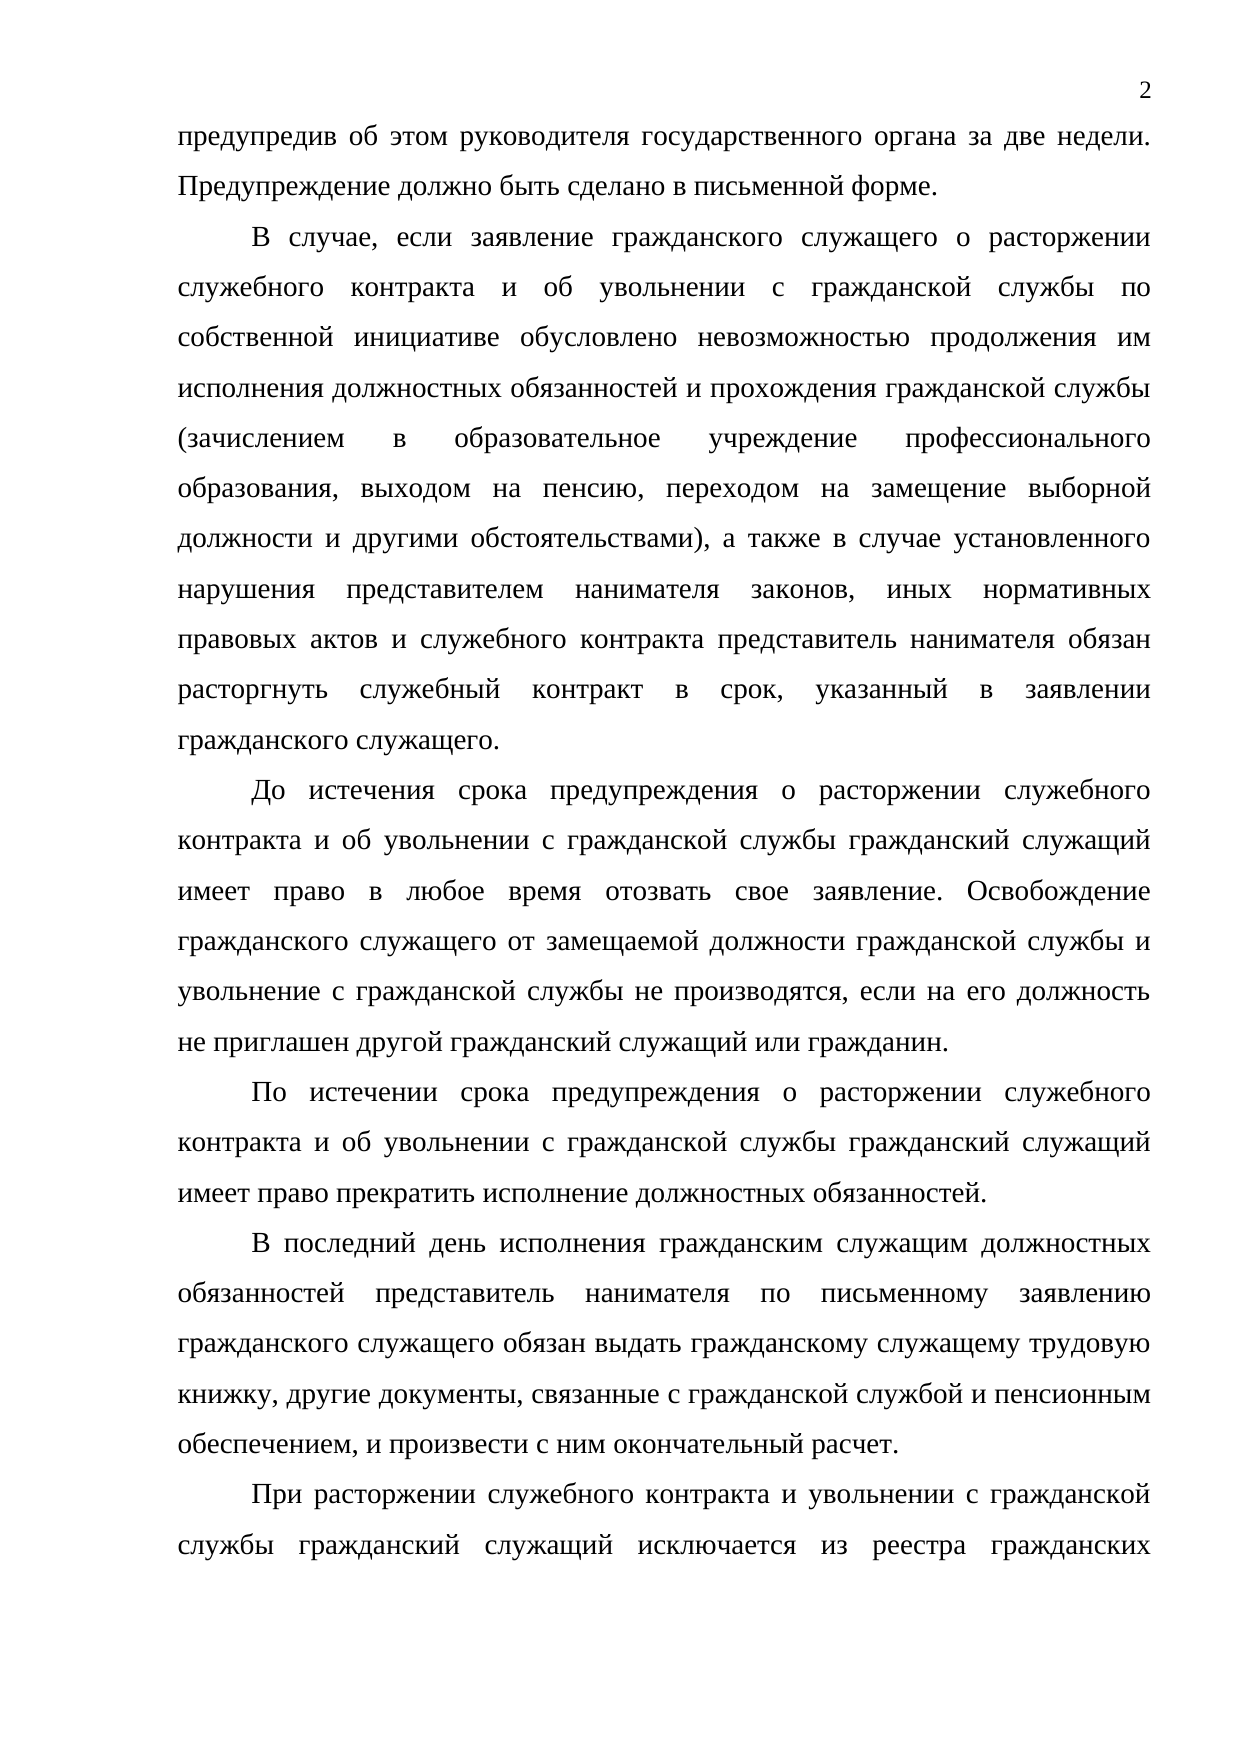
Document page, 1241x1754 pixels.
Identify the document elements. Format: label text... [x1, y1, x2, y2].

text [177, 1477, 1152, 1560]
text В случае, если заявление гражданского служащего о расторжении служебного контракта и об увольнении с гражданской службы по собственной инициативе обусловлено невозможностью продолжения им исполнения должностных обязанностей и прохождения гражданской службы (зачислением в образовательное учреждение профессионального образования, выходом на пенсию, переходом на замещение выборной должности и другими обстоятельствами), а также в случае установленного нарушения представителем нанимателя законов, иных нормативных правовых актов и служебного контракта представитель нанимателя обязан расторгнуть служебный контракт в срок, указанный в заявлении гражданского служащего. [177, 219, 1152, 755]
text До истечения срока предупреждения о расторжении служебного контракта и об увольнении с гражданской службы гражданский служащий имеет право в любое время отозвать свое заявление. Освобождение гражданского служащего от замещаемой должности гражданской службы и увольнение с гражданской службы не производятся, если на его должность не приглашен другой гражданский служащий или гражданин. [177, 772, 1152, 1057]
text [177, 118, 1152, 202]
text По истечении срока предупреждения о расторжении служебного контракта и об увольнении с гражданской службы гражданский служащий имеет право прекратить исполнение должностных обязанностей. [177, 1074, 1152, 1208]
text В последний день исполнения гражданским служащим должностных обязанностей представитель нанимателя по письменному заявлению гражданского служащего обязан выдать гражданскому служащему трудовую книжку, другие документы, связанные с гражданской службой и пенсионным обеспечением, и произвести с ним окончательный расчет. [177, 1225, 1152, 1460]
